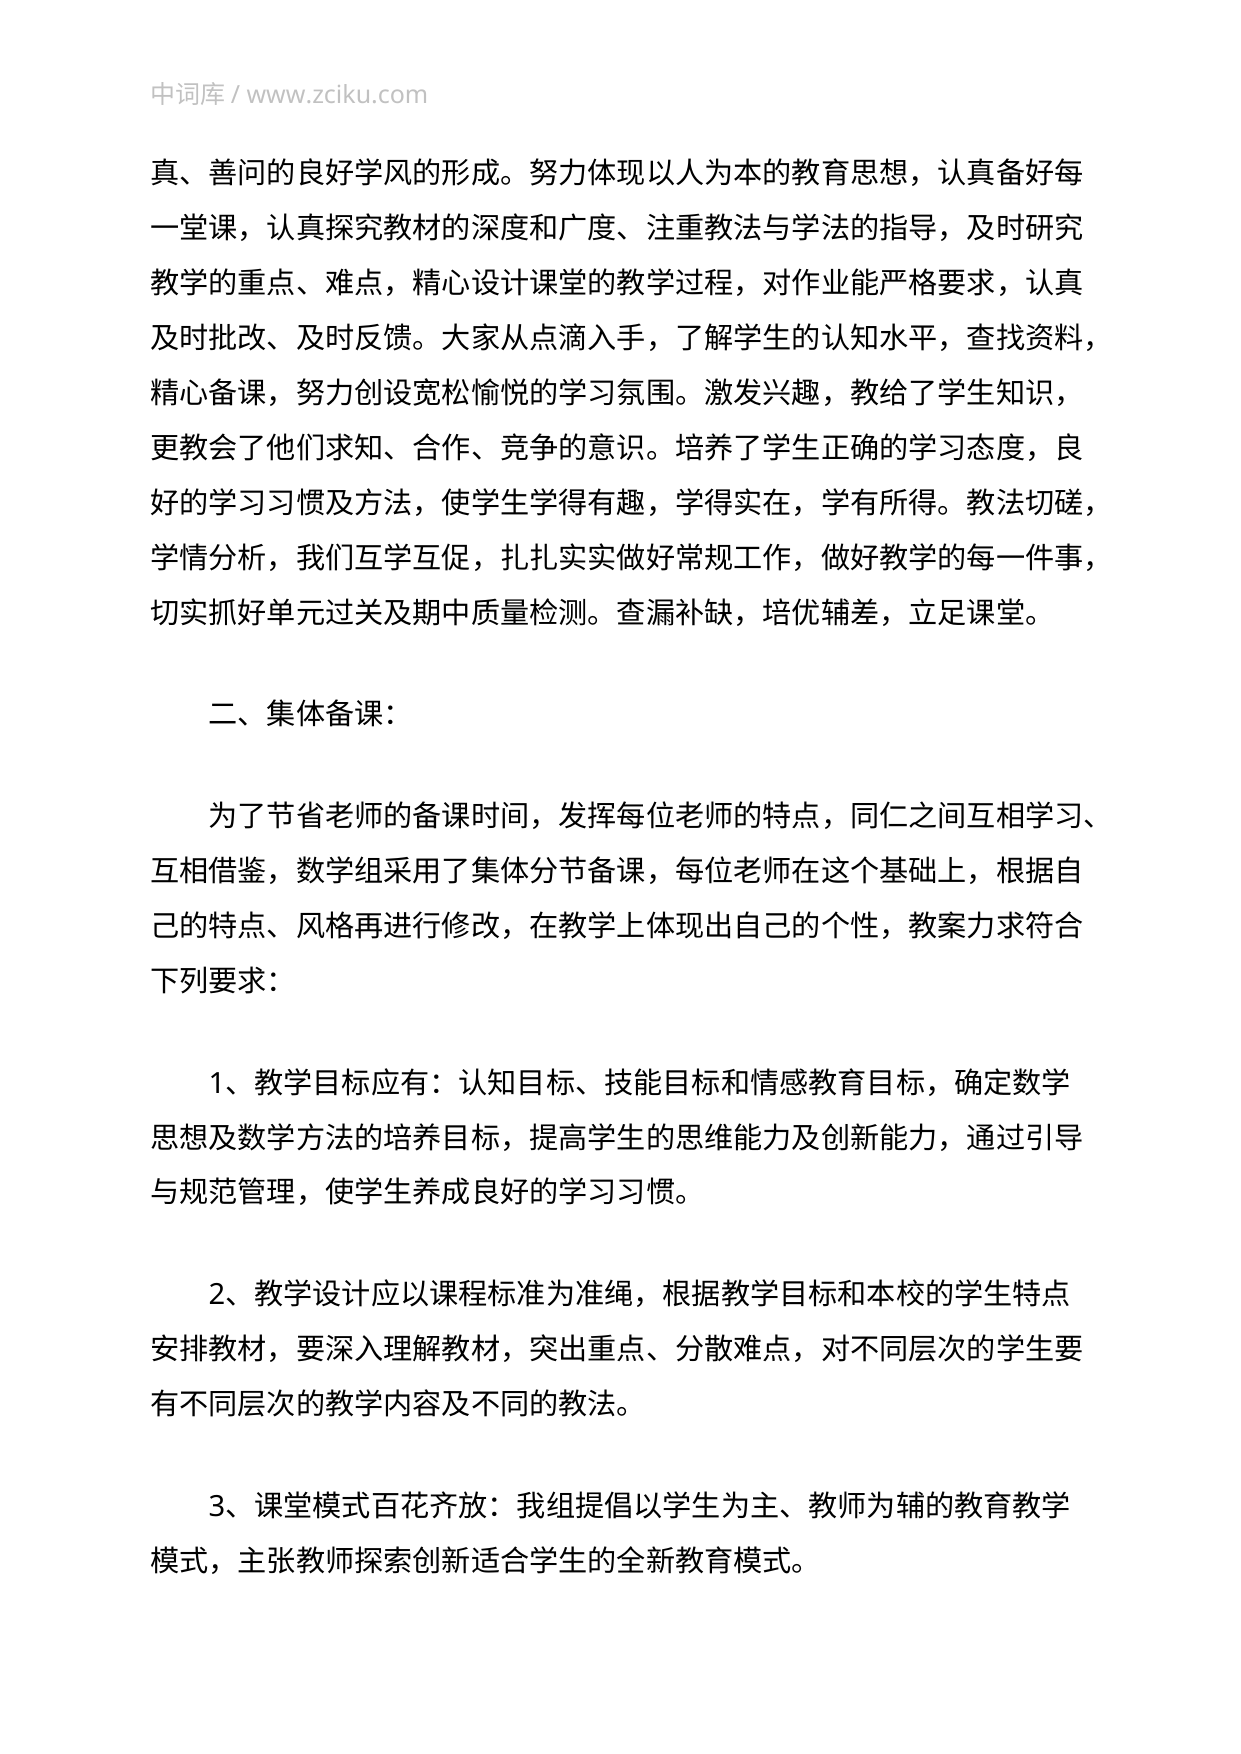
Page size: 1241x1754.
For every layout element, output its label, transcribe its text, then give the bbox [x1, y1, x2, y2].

text 二、集体备课： [150, 691, 1090, 733]
text 为了节省老师的备课时间，发挥每位老师的特点，同仁之间互相学习、互相借鉴，数学组采用了集体分节备课，每位老师在这个基础上，根据自己的特点、风格再进行修改，在教学上体现出自己的个性，教案力求符合下列要求： [150, 793, 1090, 1000]
text 2、教学设计应以课程标准为准绳，根据教学目标和本校的学生特点安排教材，要深入理解教材，突出重点、分散难点，对不同层次的学生要有不同层次的教学内容及不同的教法。 [150, 1271, 1090, 1423]
text 3、课堂模式百花齐放：我组提倡以学生为主、教师为辅的教育教学模式，主张教师探索创新适合学生的全新教育模式。 [150, 1482, 1090, 1580]
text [150, 150, 1090, 631]
text 1、教学目标应有：认知目标、技能目标和情感教育目标，确定数学思想及数学方法的培养目标，提高学生的思维能力及创新能力，通过引导与规范管理，使学生养成良好的学习习惯。 [150, 1059, 1090, 1211]
